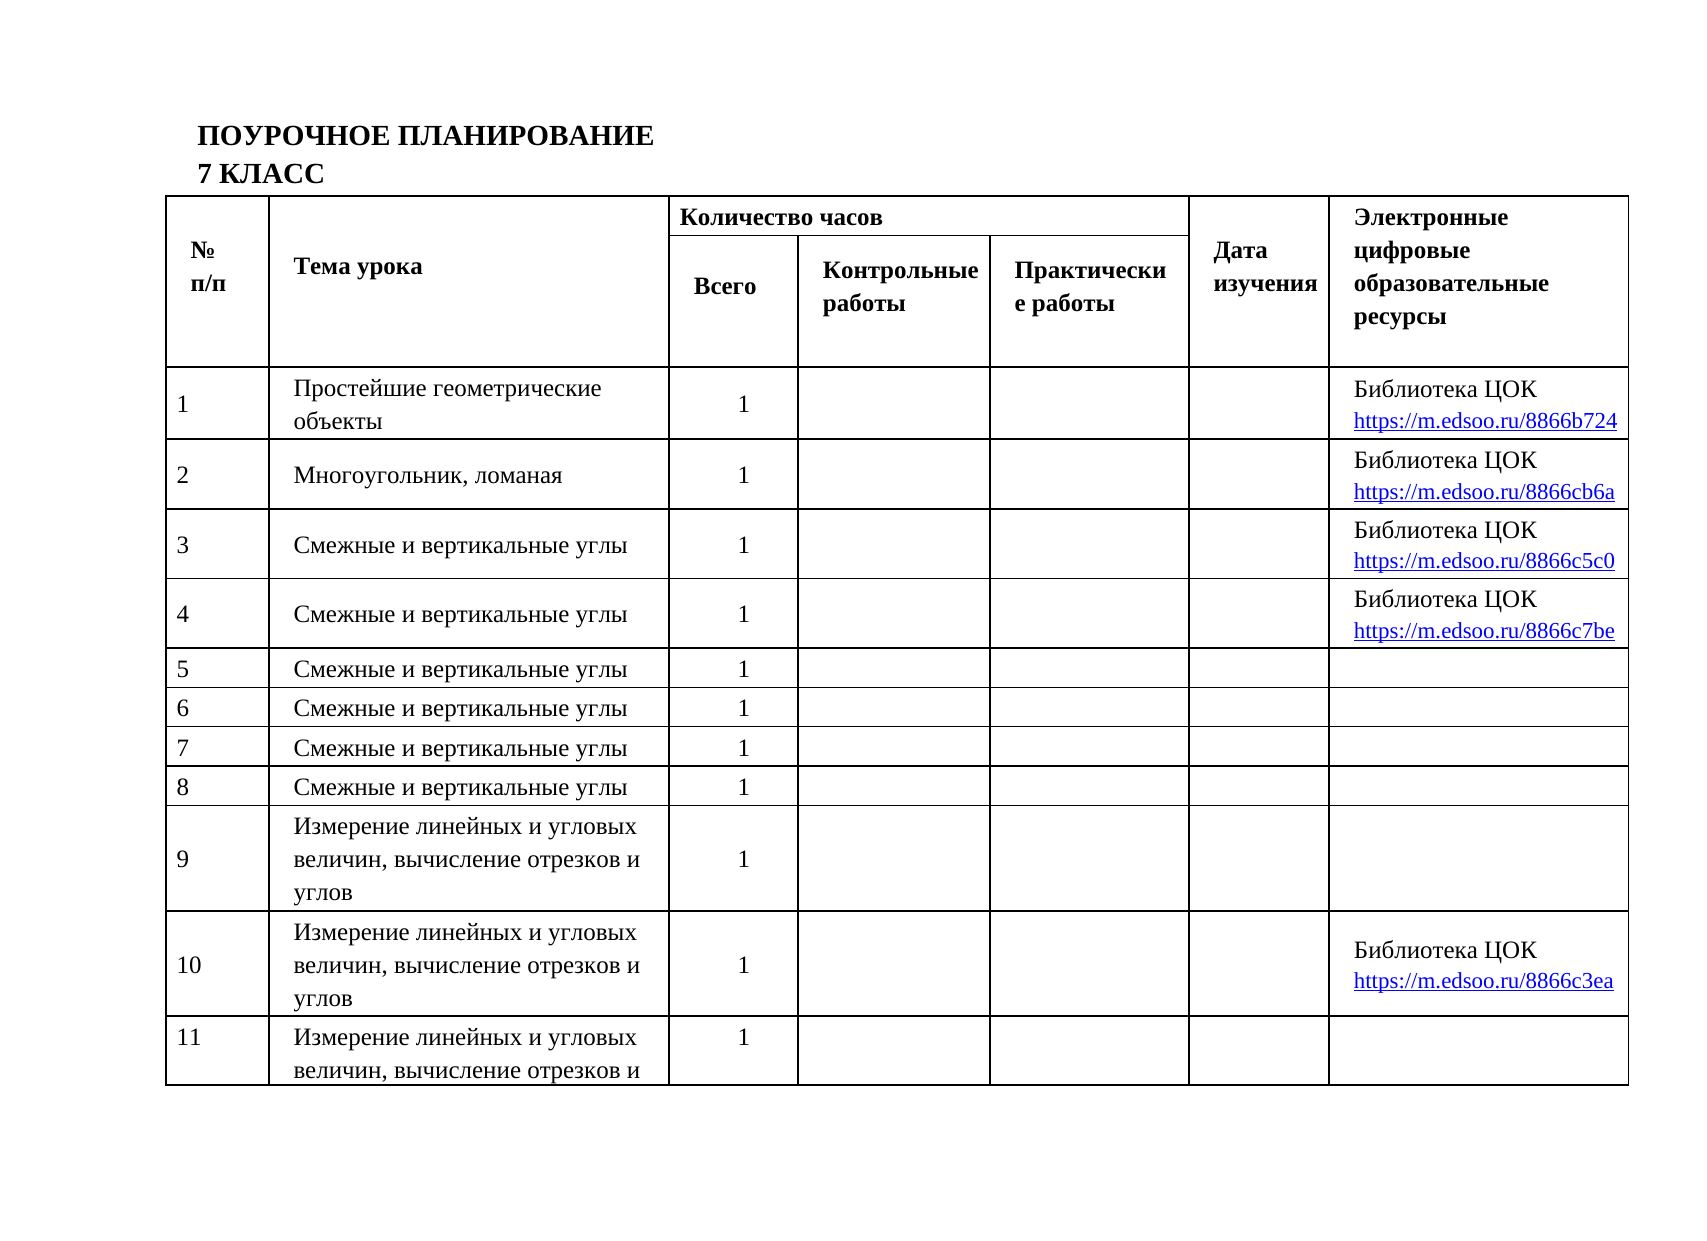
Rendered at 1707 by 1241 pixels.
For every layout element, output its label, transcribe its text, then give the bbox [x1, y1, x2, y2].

table_cell 8 [167, 767, 268, 804]
table_cell 1 [670, 440, 797, 508]
table_cell [991, 912, 1188, 1015]
table_cell [1190, 767, 1328, 804]
table_cell [991, 727, 1188, 765]
table_cell [991, 649, 1188, 686]
table_cell Смежные и вертикальные углы [270, 727, 668, 765]
table_cell Смежные и вертикальные углы [270, 510, 668, 577]
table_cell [270, 912, 668, 1015]
table_cell [1190, 727, 1328, 765]
table_cell Всего [670, 236, 797, 366]
table_cell [1330, 727, 1628, 765]
table_header Дата изучения [1190, 197, 1328, 366]
table_cell Библиотека ЦОК https://m.edsoo.ru/8866c5c0 [1330, 510, 1628, 577]
table_cell [991, 510, 1188, 577]
table_cell [1190, 649, 1328, 686]
table_cell Смежные и вертикальные углы [270, 688, 668, 726]
table_cell 1 [670, 649, 797, 686]
table_cell Смежные и вертикальные углы [270, 767, 668, 804]
table_cell [991, 767, 1188, 804]
table_cell 11 [167, 1017, 268, 1084]
table_header Тема урока [270, 197, 668, 366]
table_cell Смежные и вертикальные углы [270, 579, 668, 647]
table_cell [991, 688, 1188, 726]
table_header Количество часов [670, 197, 1188, 234]
table_cell [799, 688, 989, 726]
table_cell 1 [670, 1017, 797, 1084]
text ПОУРОЧНОЕ ПЛАНИРОВАНИЕ [190, 118, 1618, 152]
table_header Электронные цифровые образовательные ресурсы [1330, 197, 1628, 366]
table_cell Библиотека ЦОК https://m.edsoo.ru/8866b724 [1330, 368, 1628, 438]
table_cell 1 [670, 579, 797, 647]
table_cell [1330, 649, 1628, 686]
table_cell [1190, 368, 1328, 438]
table_cell Смежные и вертикальные углы [270, 649, 668, 686]
table_cell [991, 440, 1188, 508]
table_cell 1 [167, 368, 268, 438]
table_cell 1 [670, 806, 797, 910]
table_cell [799, 579, 989, 647]
table_cell 10 [167, 912, 268, 1015]
table_cell [1190, 579, 1328, 647]
table_cell 1 [670, 912, 797, 1015]
table_cell Библиотека ЦОК https://m.edsoo.ru/8866c3ea [1330, 912, 1628, 1015]
table_cell Измерение линейных и угловых величин, вычисление отрезков и углов [270, 806, 668, 910]
table_cell 5 [167, 649, 268, 686]
table_cell [1330, 767, 1628, 804]
table_cell [1330, 688, 1628, 726]
table_cell Многоугольник, ломаная [270, 440, 668, 508]
table_cell [1190, 912, 1328, 1015]
table_cell 9 [167, 806, 268, 910]
table_cell Контрольные работы [799, 236, 989, 366]
table_cell Библиотека ЦОК https://m.edsoo.ru/8866cb6a [1330, 440, 1628, 508]
table_cell [799, 649, 989, 686]
table_cell [991, 368, 1188, 438]
table_cell Практические работы [991, 236, 1188, 366]
table_cell 6 [167, 688, 268, 726]
table_cell 1 [670, 688, 797, 726]
table_cell [799, 912, 989, 1015]
table_cell 1 [670, 510, 797, 577]
table_cell [799, 767, 989, 804]
table_cell [1190, 1017, 1328, 1084]
table_cell Библиотека ЦОК https://m.edsoo.ru/8866c7be [1330, 579, 1628, 647]
table_cell 2 [167, 440, 268, 508]
table_cell 4 [167, 579, 268, 647]
table_cell 1 [670, 727, 797, 765]
table_cell [1190, 688, 1328, 726]
table_cell [1190, 440, 1328, 508]
table_cell [1330, 1017, 1628, 1084]
table_cell [991, 579, 1188, 647]
table_cell [799, 440, 989, 508]
table_cell [799, 368, 989, 438]
table_cell [799, 1017, 989, 1084]
table_cell 7 [167, 727, 268, 765]
table_cell 1 [670, 767, 797, 804]
table_cell [1330, 806, 1628, 910]
table_cell [1190, 806, 1328, 910]
table_cell 1 [670, 368, 797, 438]
table_cell [799, 510, 989, 577]
table_cell [799, 727, 989, 765]
text 7 КЛАСС [190, 157, 1618, 190]
table_cell 3 [167, 510, 268, 577]
table_cell [1190, 510, 1328, 577]
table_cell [270, 1017, 668, 1084]
table_cell [799, 806, 989, 910]
table_header № п/п [167, 197, 268, 366]
table_cell Простейшие геометрические объекты [270, 368, 668, 438]
table_cell [991, 1017, 1188, 1084]
table_cell [991, 806, 1188, 910]
